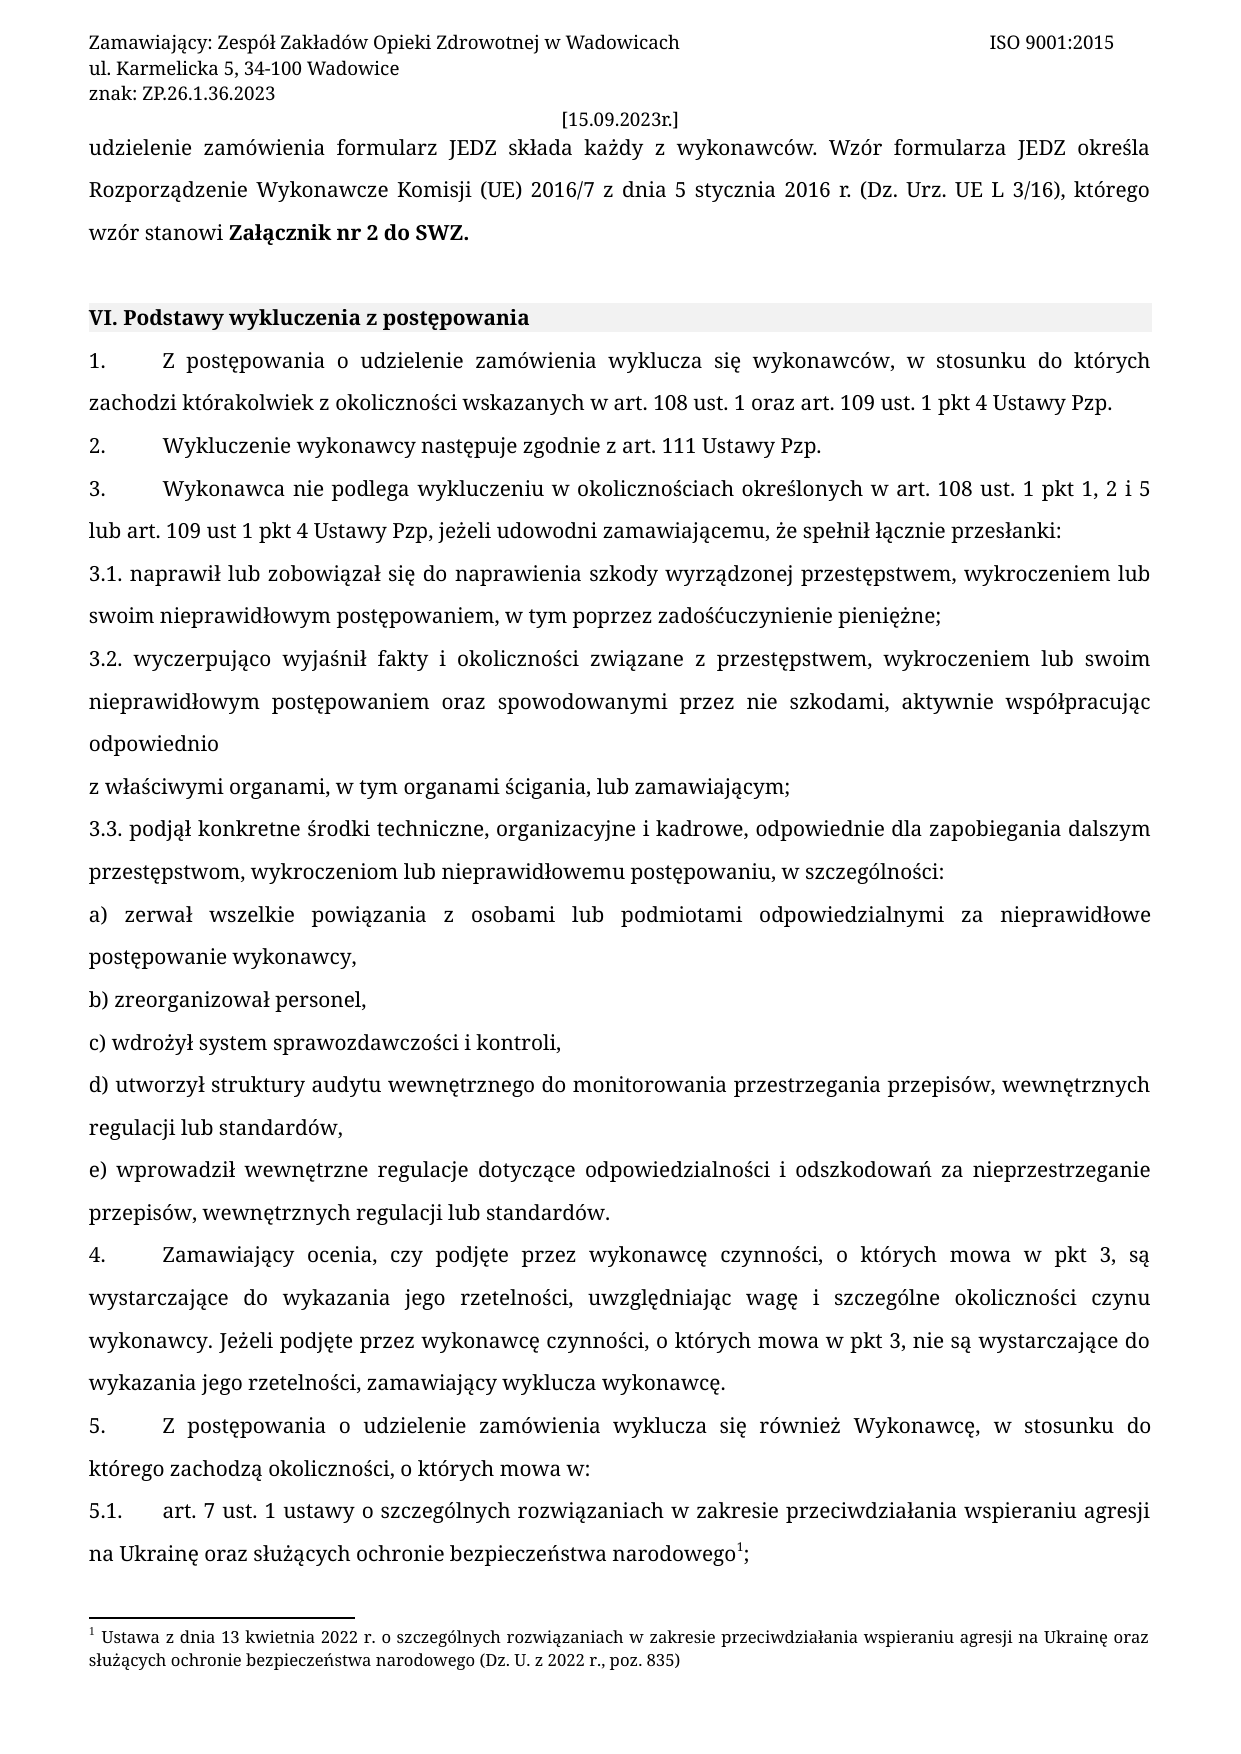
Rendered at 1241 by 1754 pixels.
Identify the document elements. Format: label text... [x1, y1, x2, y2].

text 3.3. podjął konkretne środki techniczne, organizacyjne i kadrowe, odpowiednie dla zapobiegania dalszym przestępstwom, wykroczeniom lub nieprawidłowemu postępowaniu, w szczególności: [89, 814, 1152, 886]
text c) wdrożył system sprawozdawczości i kontroli, [89, 1028, 1152, 1056]
list Wykluczenie wykonawcy następuje zgodnie z art. 111 Ustawy Pzp. [89, 431, 1152, 459]
subtitle VI. Podstawy wykluczenia z postępowania [89, 303, 1152, 332]
text 3.1. naprawił lub zobowiązał się do naprawienia szkody wyrządzonej przestępstwem, wykroczeniem lub swoim nieprawidłowym postępowaniem, w tym poprzez zadośćuczynienie pieniężne; [89, 559, 1152, 630]
text 3.2. wyczerpująco wyjaśnił fakty i okoliczności związane z przestępstwem, wykroczeniem lub swoim nieprawidłowym postępowaniem oraz spowodowanymi przez nie szkodami, aktywnie współpracując odpowiednio z właściwymi organami, w tym organami ścigania, lub zamawiającym; [89, 644, 1152, 800]
list Zamawiający ocenia, czy podjęte przez wykonawcę czynności, o których mowa w pkt 3, są wystarczające do wykazania jego rzetelności, uwzględniając wagę i szczególne okoliczności czynu wykonawcy. Jeżeli podjęte przez wykonawcę czynności, o których mowa w pkt 3, nie są wystarczające do wykazania jego rzetelności, zamawiający wyklucza wykonawcę. [89, 1241, 1152, 1397]
list art. 7 ust. 1 ustawy o szczególnych rozwiązaniach w zakresie przeciwdziałania wspieraniu agresji na Ukrainę oraz służących ochronie bezpieczeństwa narodowego; [89, 1496, 1152, 1567]
list Z postępowania o udzielenie zamówienia wyklucza się również Wykonawcę, w stosunku do którego zachodzą okoliczności, o których mowa w: [89, 1411, 1152, 1482]
text e) wprowadził wewnętrzne regulacje dotyczące odpowiedzialności i odszkodowań za nieprzestrzeganie przepisów, wewnętrznych regulacji lub standardów. [89, 1155, 1152, 1226]
text a) zerwał wszelkie powiązania z osobami lub podmiotami odpowiedzialnymi za nieprawidłowe postępowanie wykonawcy, [89, 900, 1152, 971]
text b) zreorganizował personel, [89, 985, 1152, 1013]
list Z postępowania o udzielenie zamówienia wyklucza się wykonawców, w stosunku do których zachodzi którakolwiek z okoliczności wskazanych w art. 108 ust. 1 oraz art. 109 ust. 1 pkt 4 Ustawy Pzp. [89, 346, 1152, 417]
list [89, 133, 1152, 247]
text d) utworzył struktury audytu wewnętrznego do monitorowania przestrzegania przepisów, wewnętrznych regulacji lub standardów, [89, 1070, 1152, 1141]
list Wykonawca nie podlega wykluczeniu w okolicznościach określonych w art. 108 ust. 1 pkt 1, 2 i 5 lub art. 109 ust 1 pkt 4 Ustawy Pzp, jeżeli udowodni zamawiającemu, że spełnił łącznie przesłanki: [89, 474, 1152, 545]
